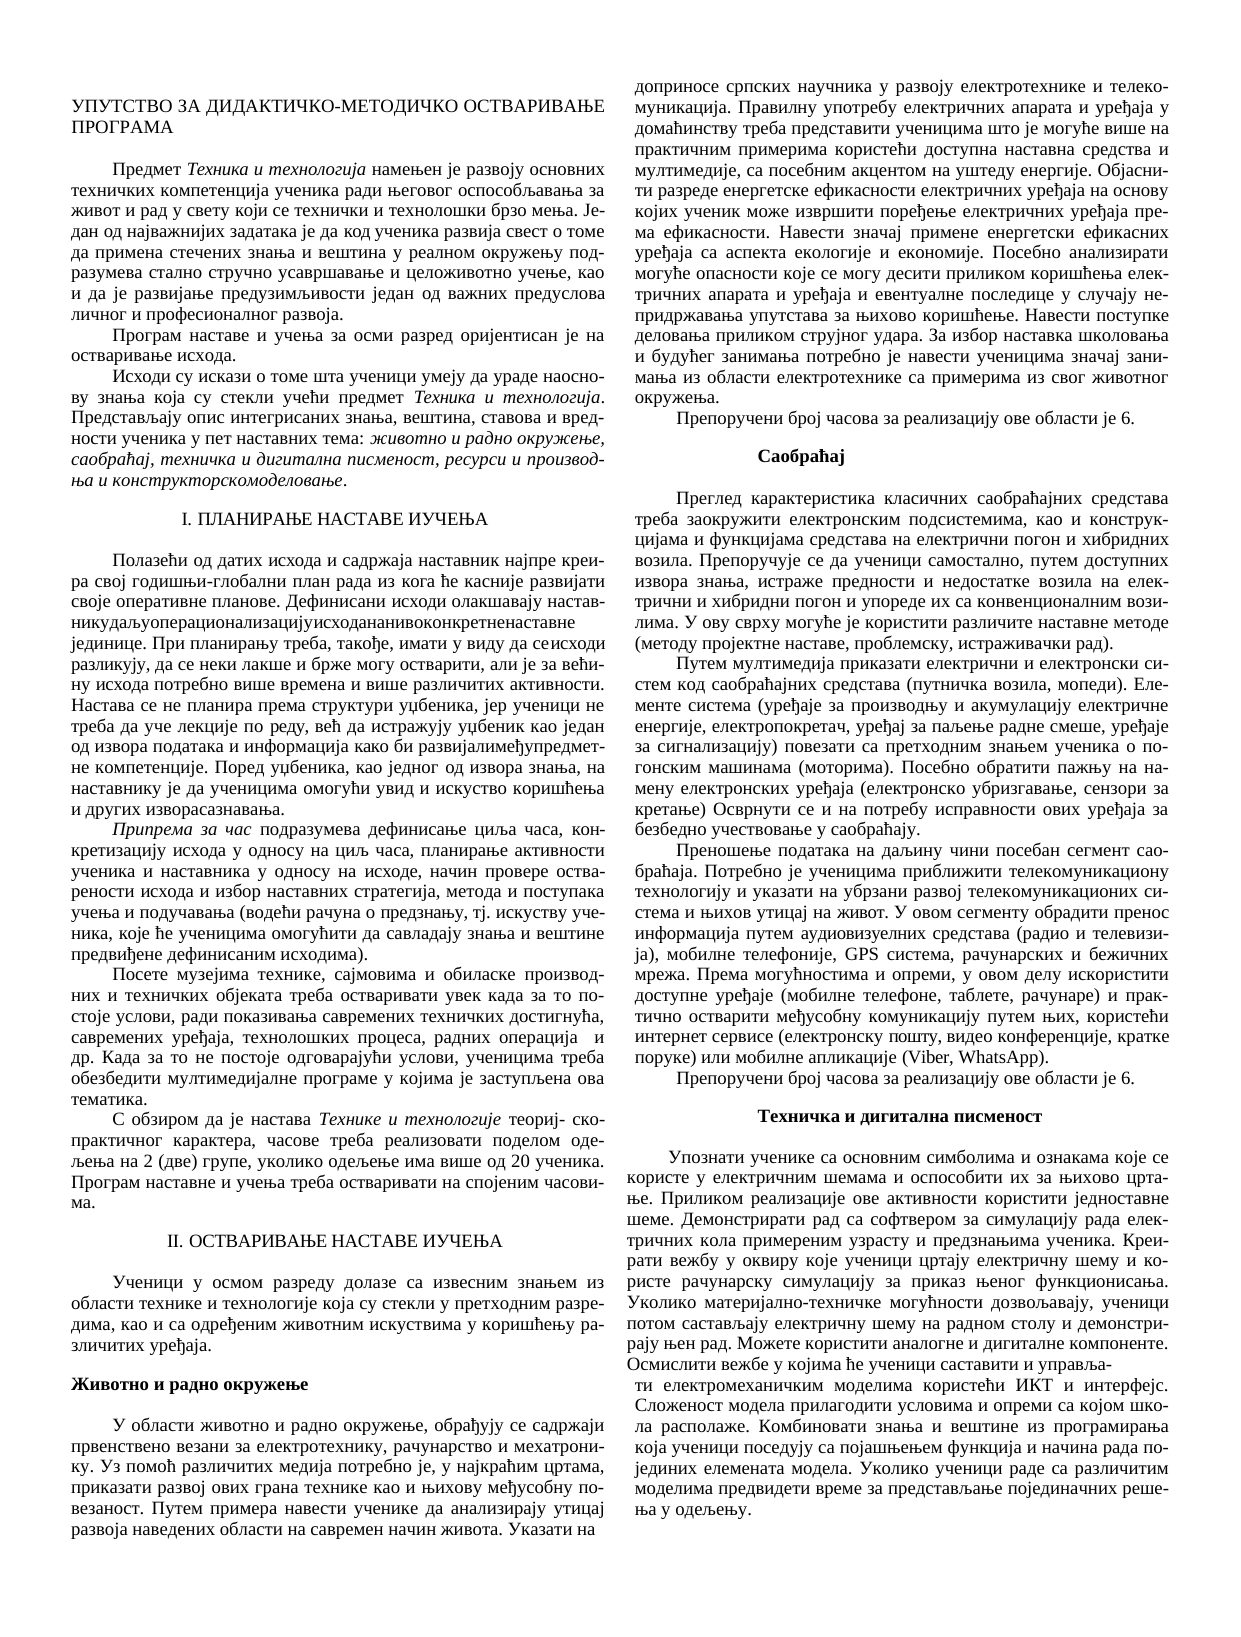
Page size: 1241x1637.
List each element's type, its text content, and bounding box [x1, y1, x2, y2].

text УПУТСТВО ЗА ДИДАКТИЧКО-МЕТОДИЧКО ОСТВАРИВАЊЕ ПРОГРАМА [71, 96, 605, 138]
text Упознати ученике са основним симболима и ознакама које се користе у електричним шемама и оспособити их за њихово црта- ње. Приликом реализације ове активности користити једноставне шеме. Демонстрирати рад са софтвером за симулацију рада елек- тричних кола примереним узрасту и предзнањима ученика. Креи- рати вежбу у оквиру које ученици цртају електричну шему и ко- ристе рачунарску симулацију за приказ њеног функционисања. Уколико материјално-техничке могућности дозвољавају, ученици потом састављају електричну шему на радном столу и демонстри- рају њен рад. Можете користити аналогне и дигиталне компоненте. Осмислити вежбе у којима ће ученици саставити и управља- [627, 1147, 1170, 1374]
text Програм наставе и учења за осми разред оријентисан је на остваривање исхода. [71, 324, 605, 366]
text Путем мултимедија приказати електрични и електронски си- стем код саобраћајних средстава (путничка возила, мопеди). Еле- менте система (уређаје за производњу и акумулацију електричне енергије, електропокретач, уређај за паљење радне смеше, уређаје за сигнализацију) повезати са претходним знањем ученика о по- гонским машинама (моторима). Посебно обратити пажњу на на- мену електронских уређаја (електронско убризгавање, сензори за кретање) Осврнути се и на потребу исправности ових уређаја за безбедно учествовање у саобраћају. [634, 653, 1169, 840]
text Преглед карактеристика класичних саобраћајних средстава треба заокружити електронским подсистемима, као и конструк- цијама и функцијама средстава на електрични погон и хибридних возила. Препоручује се да ученици самостално, путем доступних извора знања, истраже предности и недостатке возила на елек- трични и хибридни погон и упореде их са конвенционалним вози- лима. У ову сврху могуће је користити различите наставне методе (методу пројектне наставе, проблемску, истраживачки рад). [634, 488, 1170, 653]
text Ученици у осмом разреду долазе са извесним знањем из области технике и технологије која су стекли у претходним разре- дима, као и са одређеним животним искуствима у коришћењу ра- зличитих уређаја. [71, 1272, 605, 1355]
text У области животно и радно окружење, обрађују се садржаји првенствено везани за електротехнику, рачунарство и мехатрони- ку. Уз помоћ различитих медија потребно је, у најкраћим цртама, приказати развој ових грана технике као и њихову међусобну по- везаност. Путем примера навести ученике да анализирају утицај развоја наведених области на савремен начин живота. Указати на [71, 1415, 605, 1539]
text Препоручени број часова за реализацију ове области је 6. [676, 408, 1182, 428]
text ти електромеханичким моделима користећи ИКТ и интерфејс. Сложеност модела прилагодити условима и опреми са којом шко- ла располаже. Комбиновати знања и вештине из програмирања која ученици поседују са појашњењем функција и начина рада по- јединих елемената модела. Уколико ученици раде са различитим моделима предвидети време за представљање појединачних реше- ња у одељењу. [634, 1374, 1170, 1519]
subtitle Животно и радно окружење [71, 1372, 605, 1394]
text Полазећи од датих исхода и садржаја наставник најпре креи- ра свој годишњи-глобални план рада из кога ће касније развијати своје оперативне планове. Дефинисани исходи олакшавају настав- никудаљуоперационализацијуисходананивоконкретненаставне јединице. При планирању треба, такође, имати у виду да сеисходи разликују, да се неки лакше и брже могу остварити, али је за већи- ну исхода потребно више времена и више различитих активности. Настава се не планира према структури уџбеника, јер ученици не треба да уче лекције по реду, већ да истражују уџбеник као један од извора података и информација како би развијалимеђупредмет- не компетенције. Поред уџбеника, као једног од извора знања, на наставнику је да ученицима омогући увид и искуство коришћења и других изворасазнавања. [71, 550, 605, 819]
text Посете музејима технике, сајмовима и обиласке производ- них и техничких објеката треба остваривати увек када за то по- стоје услови, ради показивања савремених техничких достигнућа, савремених уређаја, технолошких процеса, радних операција и др. Када за то не постоје одговарајући услови, ученицима треба обезбедити мултимедијалне програме у којима је заступљена ова тематика. [71, 964, 605, 1109]
list ОСТВАРИВАЊЕ НАСТАВЕ ИУЧЕЊА [167, 1230, 609, 1252]
list ПЛАНИРАЊЕ НАСТАВЕ ИУЧЕЊА [181, 507, 609, 529]
text Предмет Техника и технологија намењен је развоју основних техничких компетенција ученика ради његовог оспособљавања за живот и рад у свету који се технички и технолошки брзо мења. Је- дан од најважнијих задатака је да код ученика развија свест о томе да примена стечених знања и вештина у реалном окружењу под- разумева стално стручно усавршавање и целоживотно учење, као и да је развијање предузимљивости један од важних предуслова личног и професионалног развоја. [71, 159, 605, 324]
subtitle Техничка и дигитална писменост [757, 1104, 1047, 1126]
subtitle Саобраћај [757, 445, 1047, 467]
text Исходи су искази о томе шта ученици умеју да ураде наосно- ву знања која су стекли учећи предмет Техника и технологија. Представљају опис интегрисаних знања, вештина, ставова и вред- ности ученика у пет наставних тема: животно и радно окружење, саобраћај, техничка и дигитална писменост, ресурси и производ- ња и конструкторскомоделовање. [71, 366, 605, 490]
text С обзиром да је настава Технике и технологије теориј- ско-практичног карактера, часове треба реализовати поделом оде- љења на 2 (две) групе, уколико одељење има више од 20 ученика. Програм наставне и учења треба остваривати на спојеним часови- ма. [71, 1109, 605, 1213]
text доприносе српских научника у развоју електротехнике и телеко- муникација. Правилну употребу електричних апарата и уређаја у домаћинству треба представити ученицима што је могуће више на практичним примерима користећи доступна наставна средства и мултимедије, са посебним акцентом на уштеду енергије. Објасни- ти разреде енергетске ефикасности електричних уређаја на основу којих ученик може извршити поређење електричних уређаја пре- ма ефикасности. Навести значај примене енергетски ефикасних уређаја са аспекта екологије и економије. Посебно анализирати могуће опасности које се могу десити приликом коришћења елек- тричних апарата и уређаја и евентуалне последице у случају не- придржавања упутстава за њихово коришћење. Навести поступке деловања приликом струјног удара. За избор наставка школовања и будућег занимања потребно је навести ученицима значај зани- мања из области електротехнике са примерима из свог животног окружења. [634, 76, 1170, 408]
text Припрема за час подразумева дефинисање циља часа, кон- кретизацију исхода у односу на циљ часа, планирање активности ученика и наставника у односу на исходе, начин провере оства- рености исхода и избор наставних стратегија, метода и поступака учења и подучавања (водећи рачуна о предзнању, тј. искуству уче- ника, које ће ученицима омогућити да савладају знања и вештине предвиђене дефинисаним исходима). [71, 819, 605, 964]
text Преношење података на даљину чини посебан сегмент сао- браћаја. Потребно је ученицима приближити телекомуникациону технологију и указати на убрзани развој телекомуникационих си- стема и њихов утицај на живот. У овом сегменту обрадити пренос информација путем аудиовизуелних средстава (радио и телевизи- ја), мобилне телефоније, GPS система, рачунарских и бежичних мрежа. Према могућностима и опреми, у овом делу искористити доступне уређаје (мобилне телефоне, таблете, рачунаре) и прак- тично остварити међусобну комуникацију путем њих, користећи интернет сервисе (електронску пошту, видео конференције, кратке поруке) или мобилне апликације (Viber, WhatsApp). [634, 840, 1170, 1068]
text Препоручени број часова за реализацију ове области је 6. [676, 1068, 1182, 1088]
